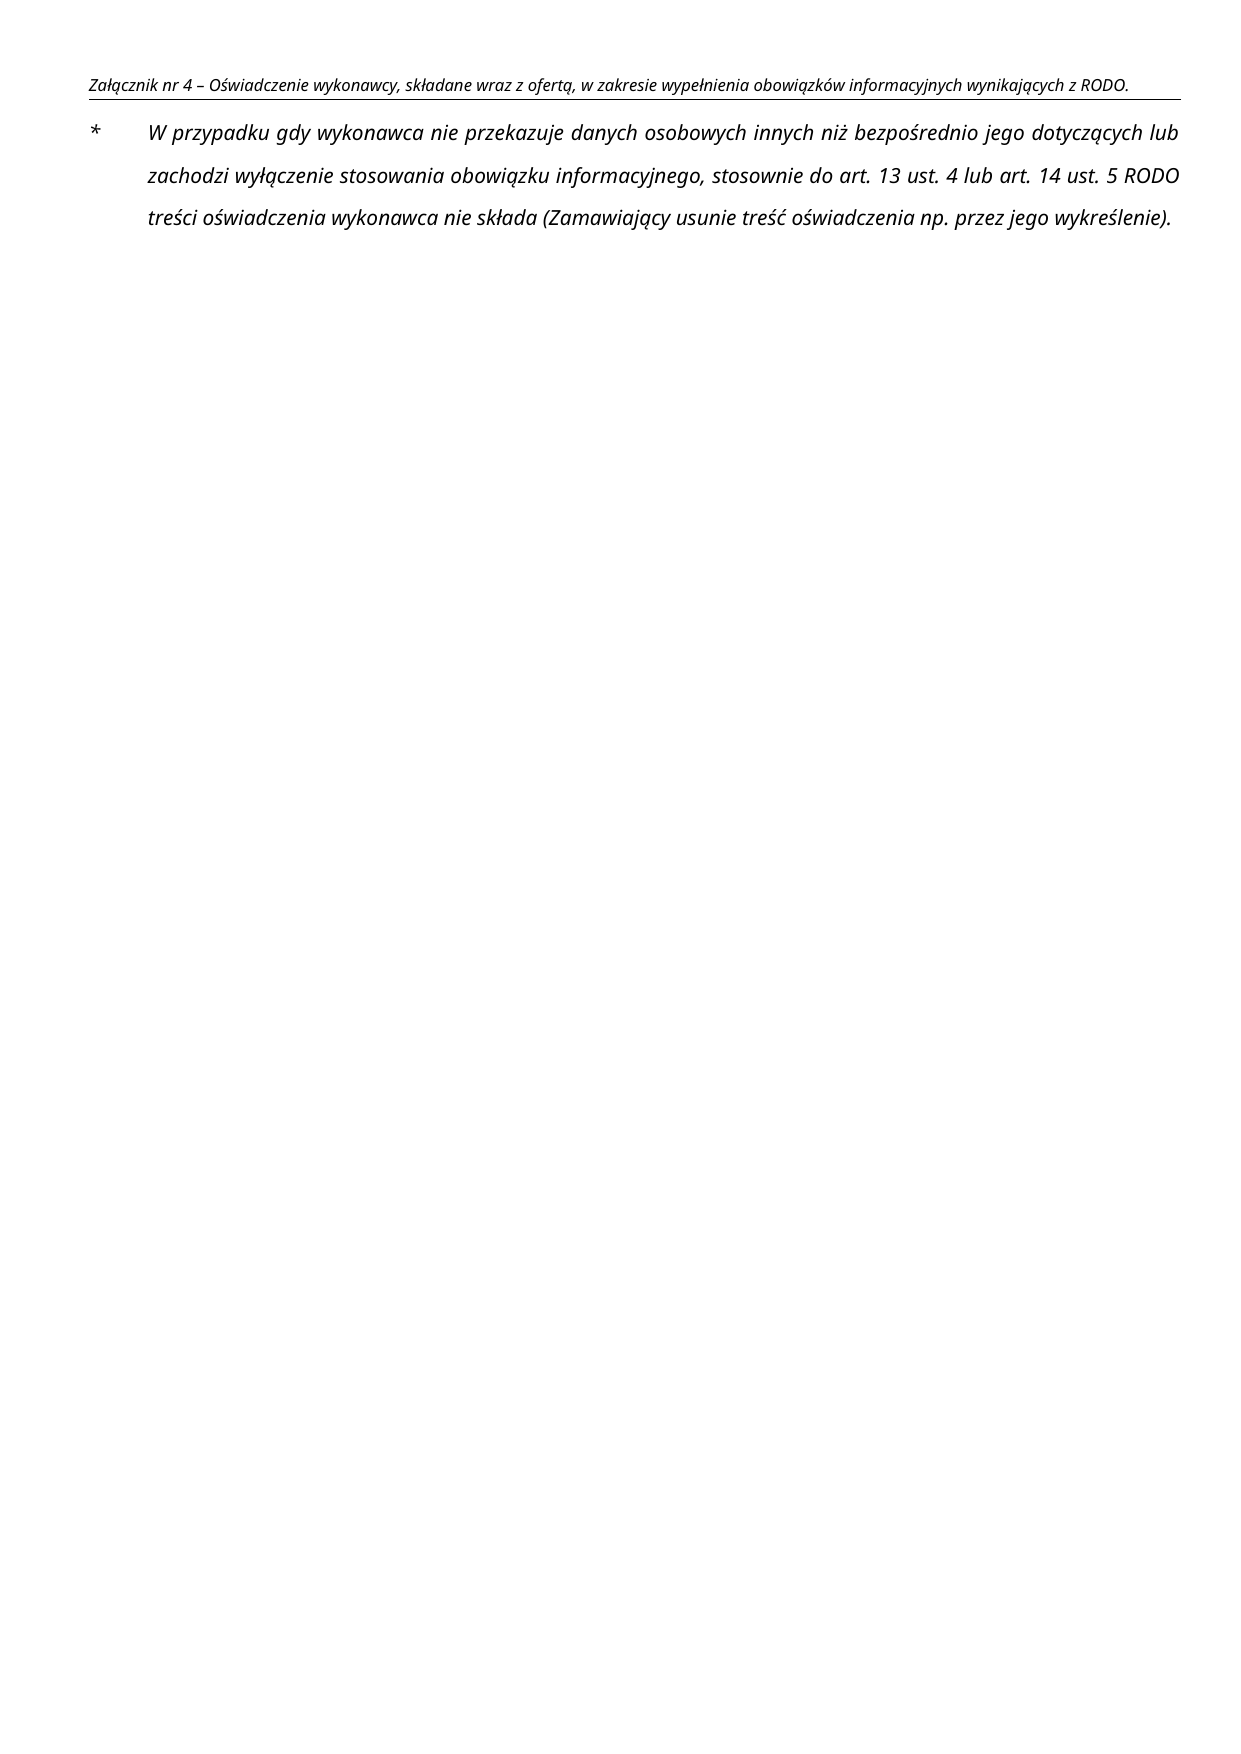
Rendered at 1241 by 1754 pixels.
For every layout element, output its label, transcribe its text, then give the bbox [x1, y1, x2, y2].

text * W przypadku gdy wykonawca nie przekazuje danych osobowych innych niż bezpośrednio jego dotyczących lub zachodzi wyłączenie stosowania obowiązku informacyjnego, stosownie do art. 13 ust. 4 lub art. 14 ust. 5 RODO treści oświadczenia wykonawca nie składa (Zamawiający usunie treść oświadczenia np. przez jego wykreślenie). [89, 118, 1181, 232]
